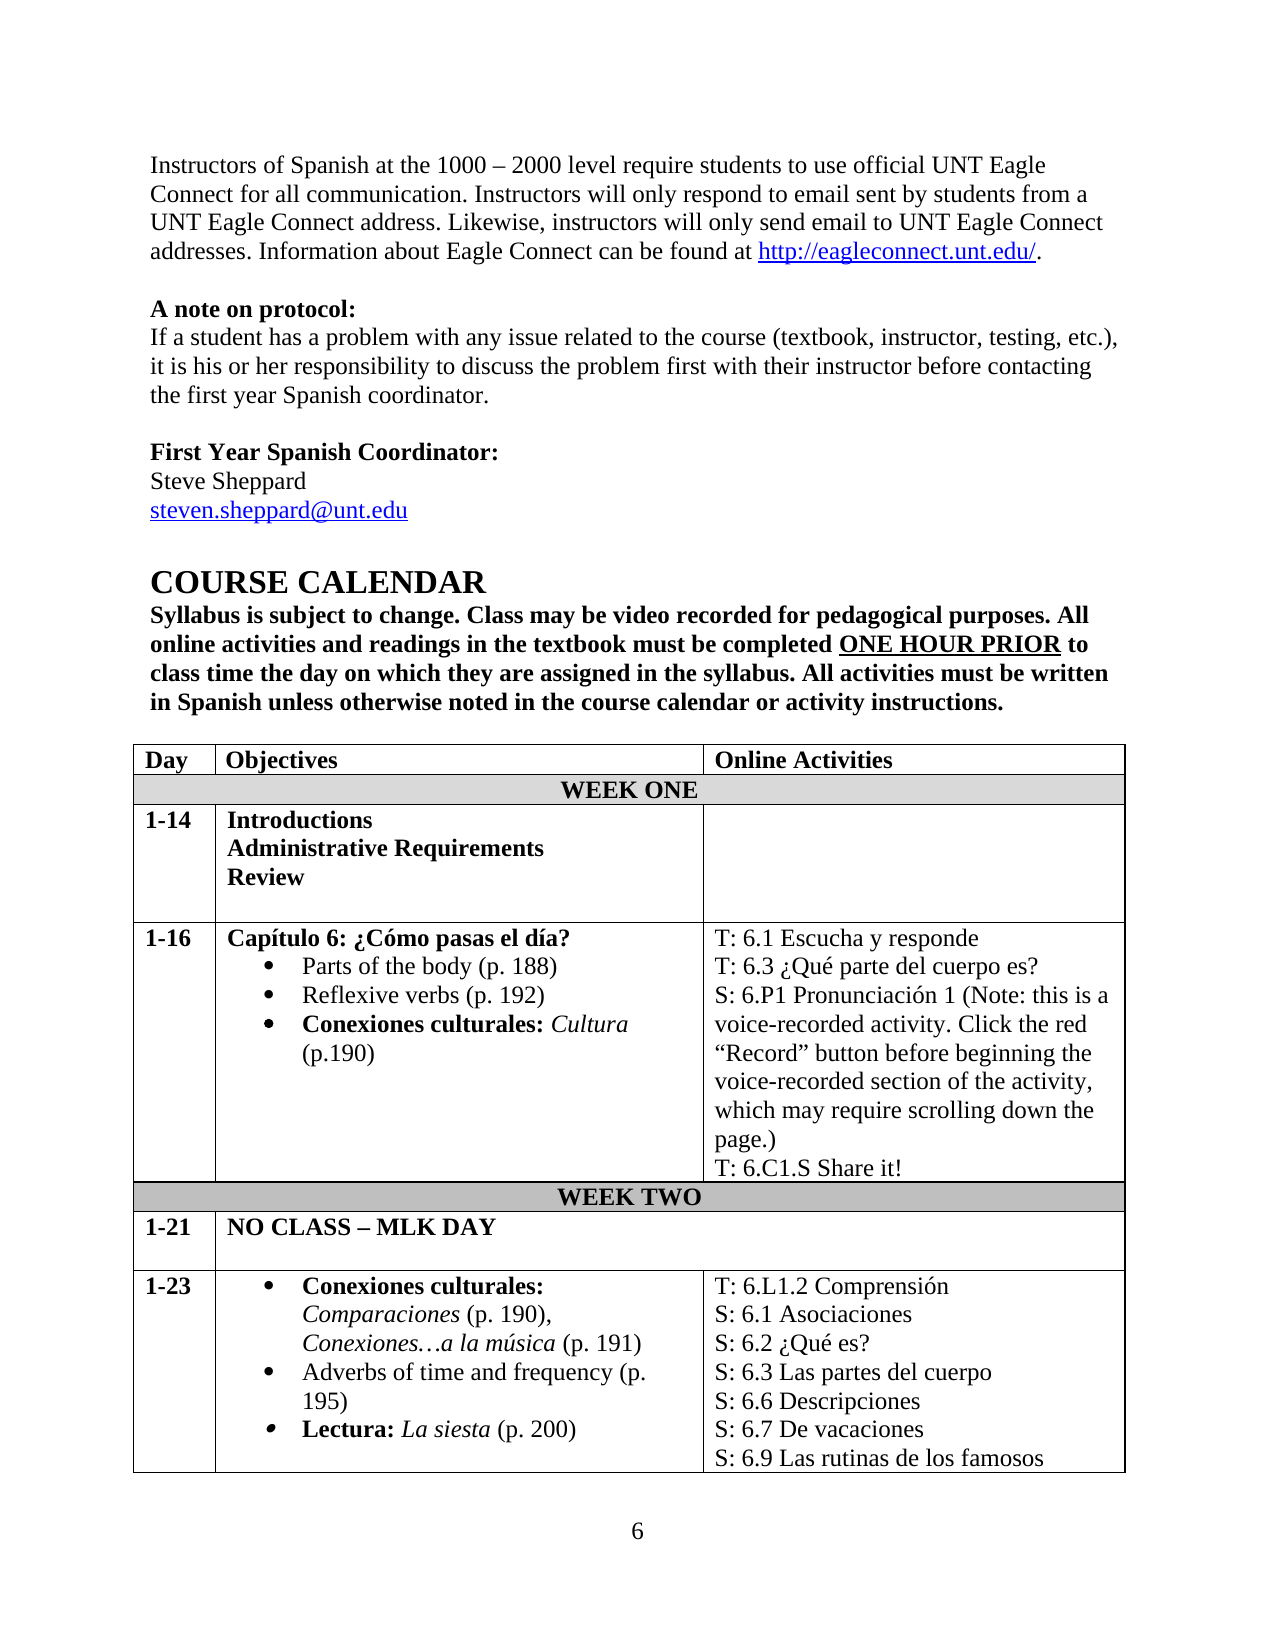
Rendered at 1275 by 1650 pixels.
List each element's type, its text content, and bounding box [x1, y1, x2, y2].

text Instructors of Spanish at the 1000 – 2000 level require students to use official UNT Eagle Connect for all communication. Instructors will only respond to email sent by students from a UNT Eagle Connect address. Likewise, instructors will only send email to UNT Eagle Connect addresses. Information about Eagle Connect can be found at http://eagleconnect.unt.edu/. [150, 150, 1125, 265]
table_cell Capítulo 6: ¿Cómo pasas el día? Parts of the body (p. 188) Reflexive verbs (p. 192) Conexiones culturales: Cultura (p.190) [216, 923, 703, 1181]
table_header Objectives [216, 745, 703, 774]
text Syllabus is subject to change. Class may be video recorded for pedagogical purposes. All online activities and readings in the textbook must be completed ONE HOUR PRIOR to class time the day on which they are assigned in the syllabus. All activities must be written in Spanish unless otherwise noted in the course calendar or activity instructions. [150, 600, 1125, 715]
text First Year Spanish Coordinator: [150, 437, 1125, 466]
table_header Online Activities [704, 745, 1124, 774]
table_header Day [134, 745, 215, 774]
table_cell Introductions Administrative Requirements Review [216, 805, 703, 922]
table_cell 1-16 [134, 923, 215, 1181]
table_cell WEEK TWO [134, 1183, 1124, 1211]
text COURSE CALENDAR [150, 562, 1125, 600]
text A note on protocol: [150, 294, 1125, 322]
table_cell [704, 805, 1124, 922]
text steven.sheppard@unt.edu [150, 495, 1125, 524]
table_cell 1-14 [134, 805, 215, 922]
table_cell WEEK ONE [134, 775, 1124, 804]
table_cell NO CLASS – MLK DAY [216, 1212, 1124, 1270]
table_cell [704, 1271, 1124, 1472]
table_cell T: 6.1 Escucha y responde T: 6.3 ¿Qué parte del cuerpo es? S: 6.P1 Pronunciación 1 (Note: this is a voice-recorded activity. Click the red “Record” button before beginning the voice-recorded section of the activity, which may require scrolling down the page.) T: 6.C1.S Share it! [704, 923, 1124, 1181]
text If a student has a problem with any issue related to the course (textbook, instructor, testing, etc.), it is his or her responsibility to discuss the problem first with their instructor before contacting the first year Spanish coordinator. [150, 322, 1125, 409]
table_cell 1-21 [134, 1212, 215, 1270]
text Steve Sheppard [150, 466, 1125, 495]
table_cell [216, 1271, 703, 1472]
table_cell 1-23 [134, 1271, 215, 1472]
